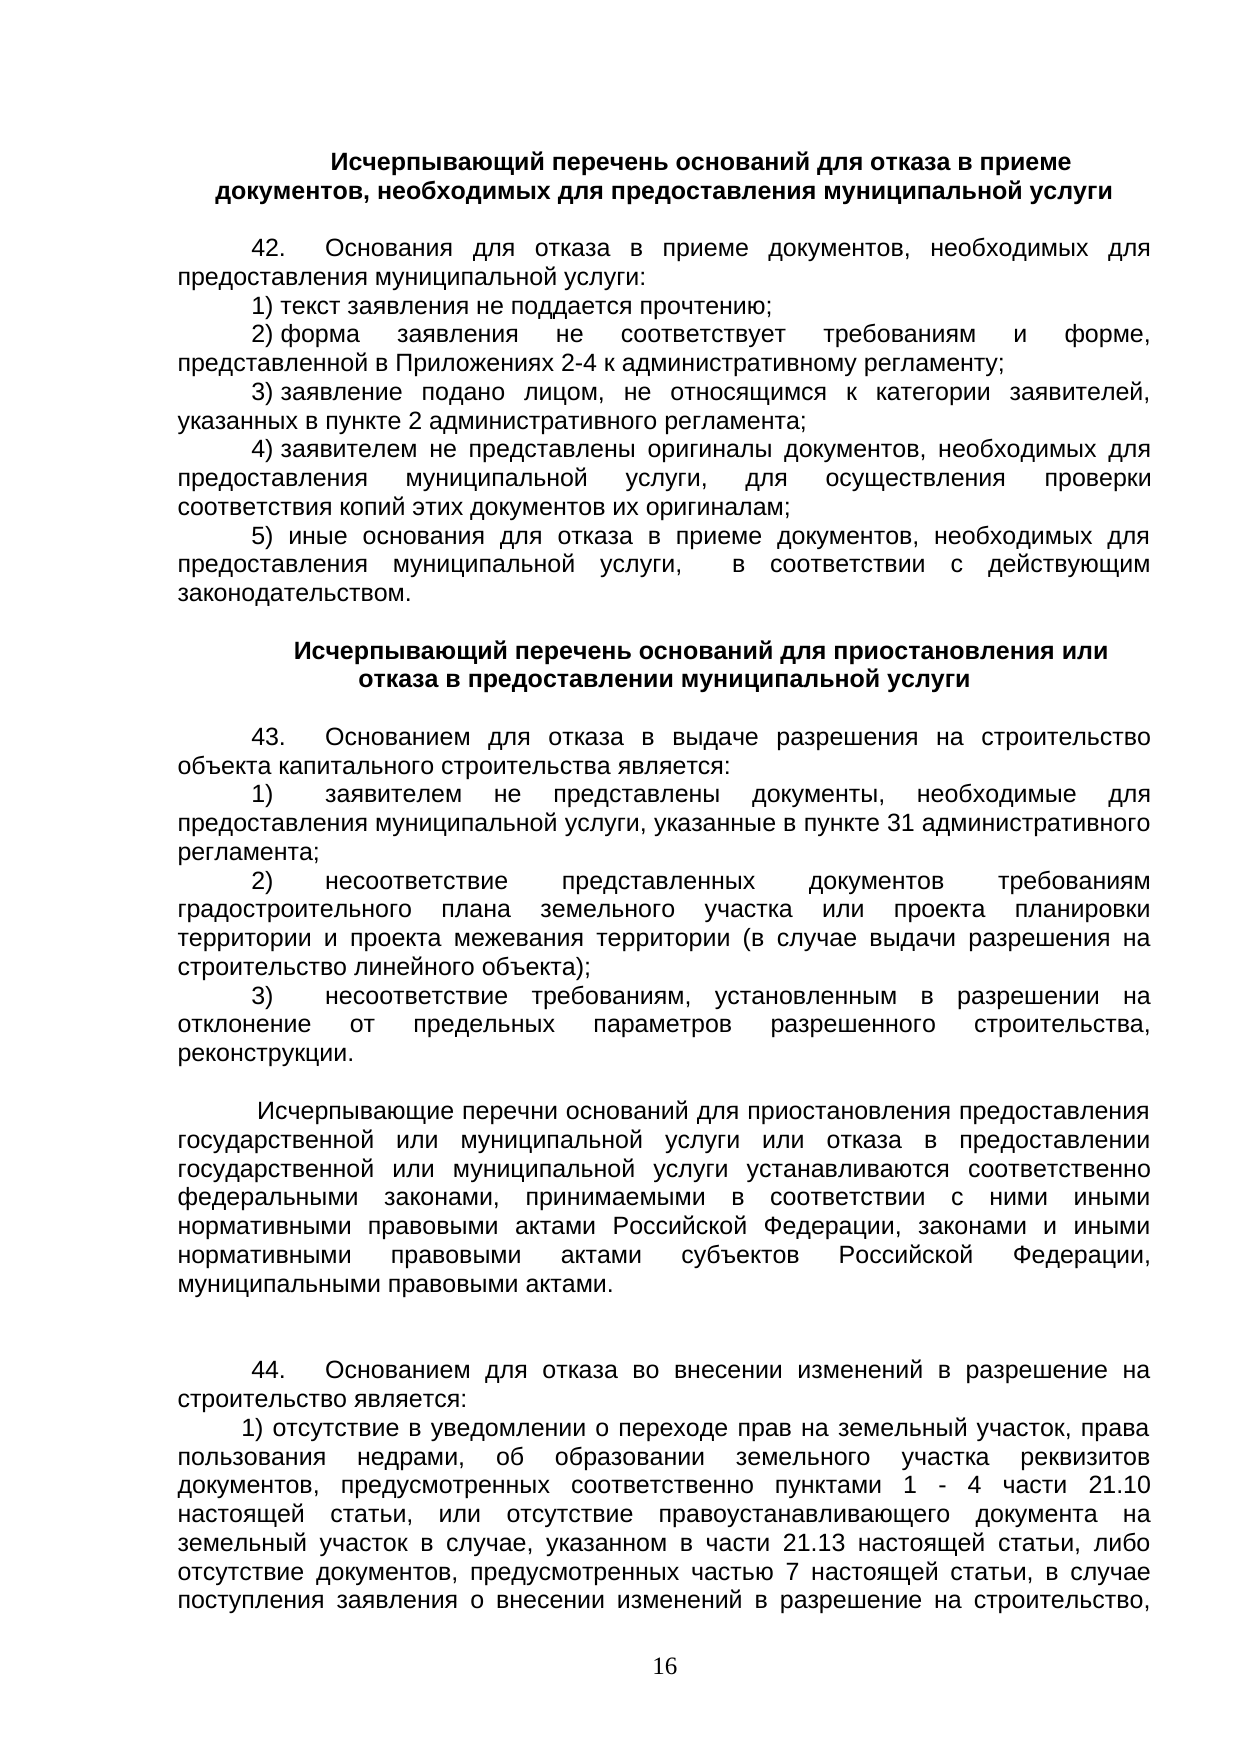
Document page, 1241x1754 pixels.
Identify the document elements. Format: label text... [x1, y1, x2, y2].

list Основанием для отказа в выдаче разрешения на строительство объекта капитального строительства является: [177, 722, 1152, 779]
text 3) заявление подано лицом, не относящимся к категории заявителей, указанных в пункте 2 административного регламента; [177, 377, 1152, 434]
text 1) текст заявления не поддается прочтению; [177, 291, 1152, 319]
text 5) иные основания для отказа в приеме документов, необходимых для предоставления муниципальной услуги, в соответствии с действующим законодательством. [177, 521, 1152, 607]
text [177, 1413, 1152, 1614]
list Основания для отказа в приеме документов, необходимых для предоставления муниципальной услуги: [177, 233, 1152, 291]
text 4) заявителем не представлены оригиналы документов, необходимых для предоставления муниципальной услуги, для осуществления проверки соответствия копий этих документов их оригиналам; [177, 434, 1152, 521]
list несоответствие представленных документов требованиям градостроительного плана земельного участка или проекта планировки территории и проекта межевания территории (в случае выдачи разрешения на строительство линейного объекта); [177, 866, 1152, 981]
list Основанием для отказа во внесении изменений в разрешение на строительство является: [177, 1355, 1152, 1413]
text Исчерпывающий перечень оснований для приостановления или отказа в предоставлении муниципальной услуги [177, 636, 1152, 693]
text Исчерпывающий перечень оснований для отказа в приеме документов, необходимых для предоставления муниципальной услуги [177, 147, 1152, 204]
list несоответствие требованиям, установленным в разрешении на отклонение от предельных параметров разрешенного строительства, реконструкции. [177, 981, 1152, 1067]
text Исчерпывающие перечни оснований для приостановления предоставления государственной или муниципальной услуги или отказа в предоставлении государственной или муниципальной услуги устанавливаются соответственно федеральными законами, принимаемыми в соответствии с ними иными нормативными правовыми актами Российской Федерации, законами и иными нормативными правовыми актами субъектов Российской Федерации, муниципальными правовыми актами. [177, 1096, 1152, 1297]
list заявителем не представлены документы, необходимые для предоставления муниципальной услуги, указанные в пункте 31 административного регламента; [177, 779, 1152, 866]
text 2) форма заявления не соответствует требованиям и форме, представленной в Приложениях 2-4 к административному регламенту; [177, 319, 1152, 377]
